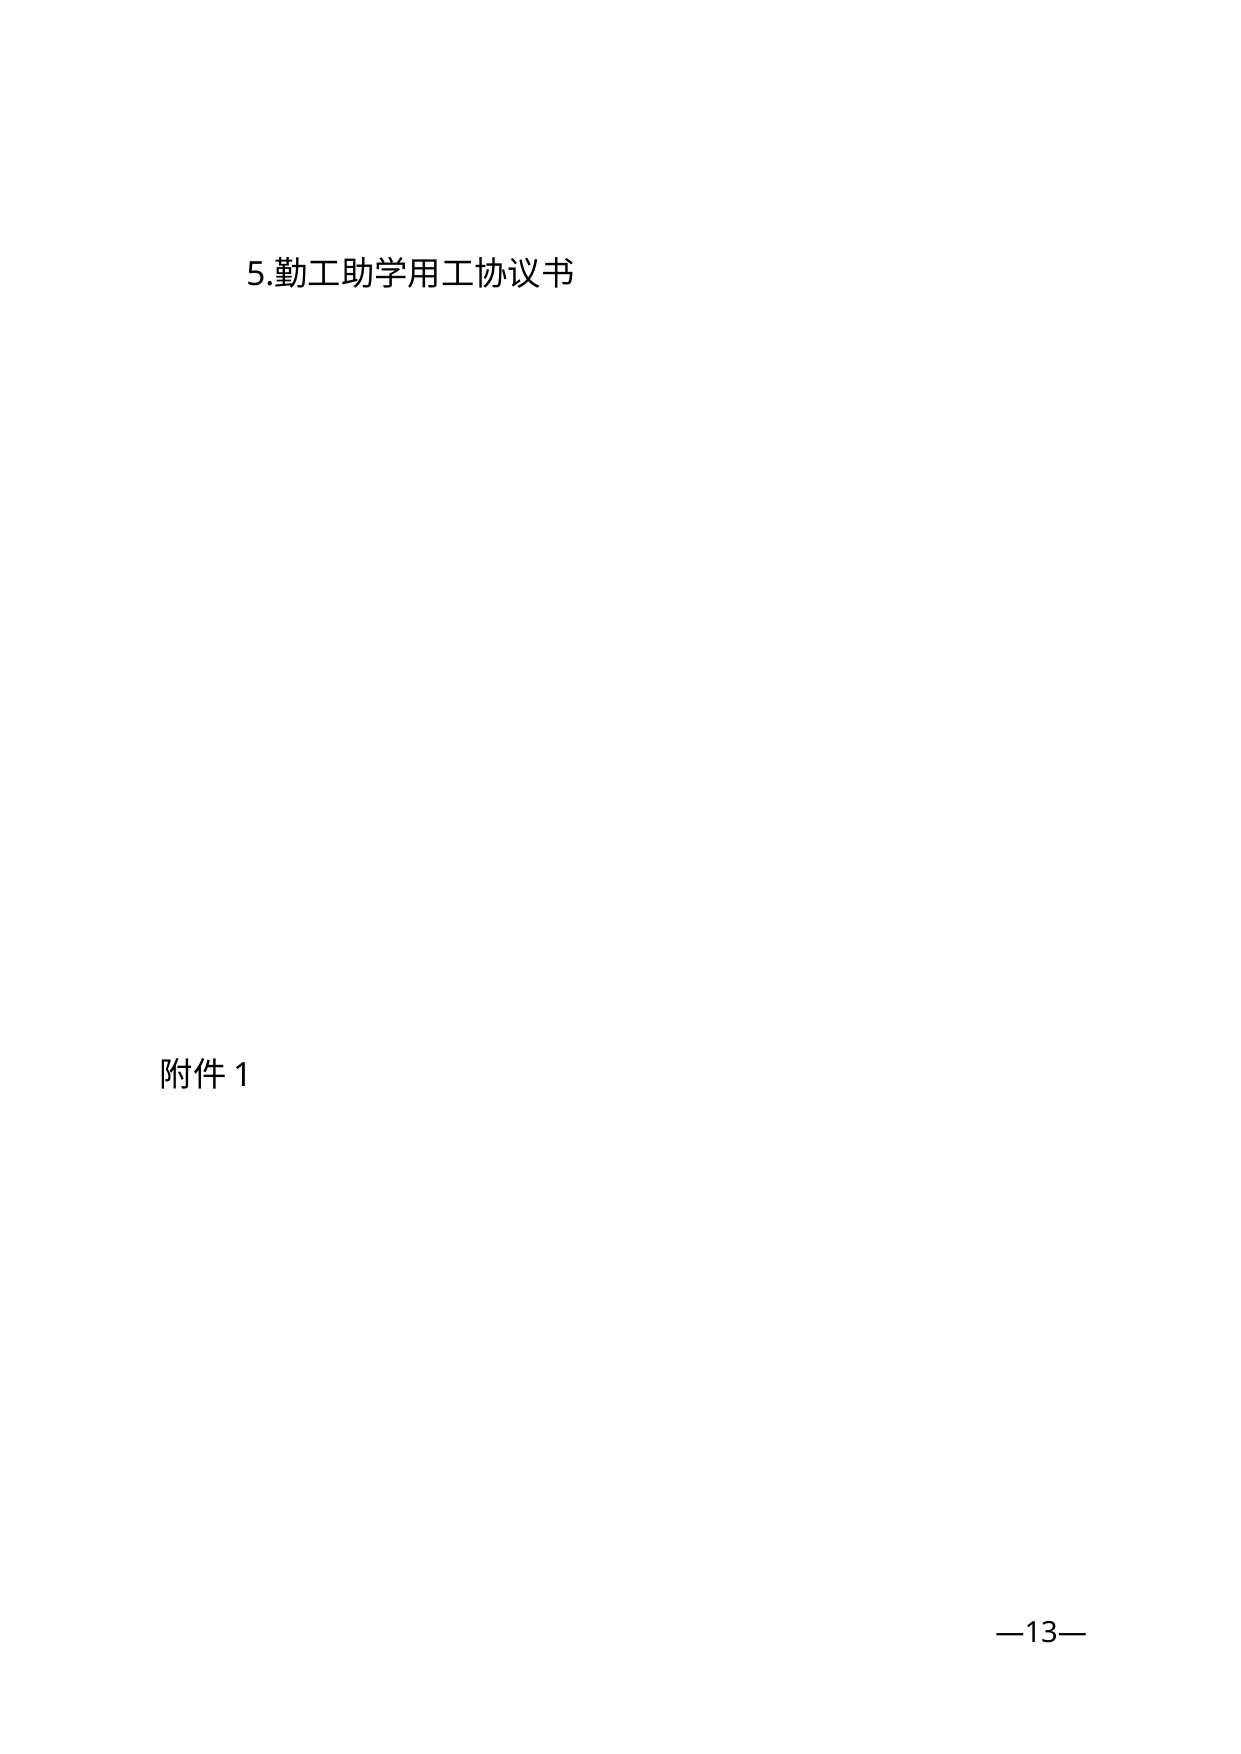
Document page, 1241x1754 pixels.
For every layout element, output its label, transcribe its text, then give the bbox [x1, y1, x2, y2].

text 5.勤工助学用工协议书 [159, 236, 1087, 298]
text 附件1 [159, 1040, 1087, 1105]
